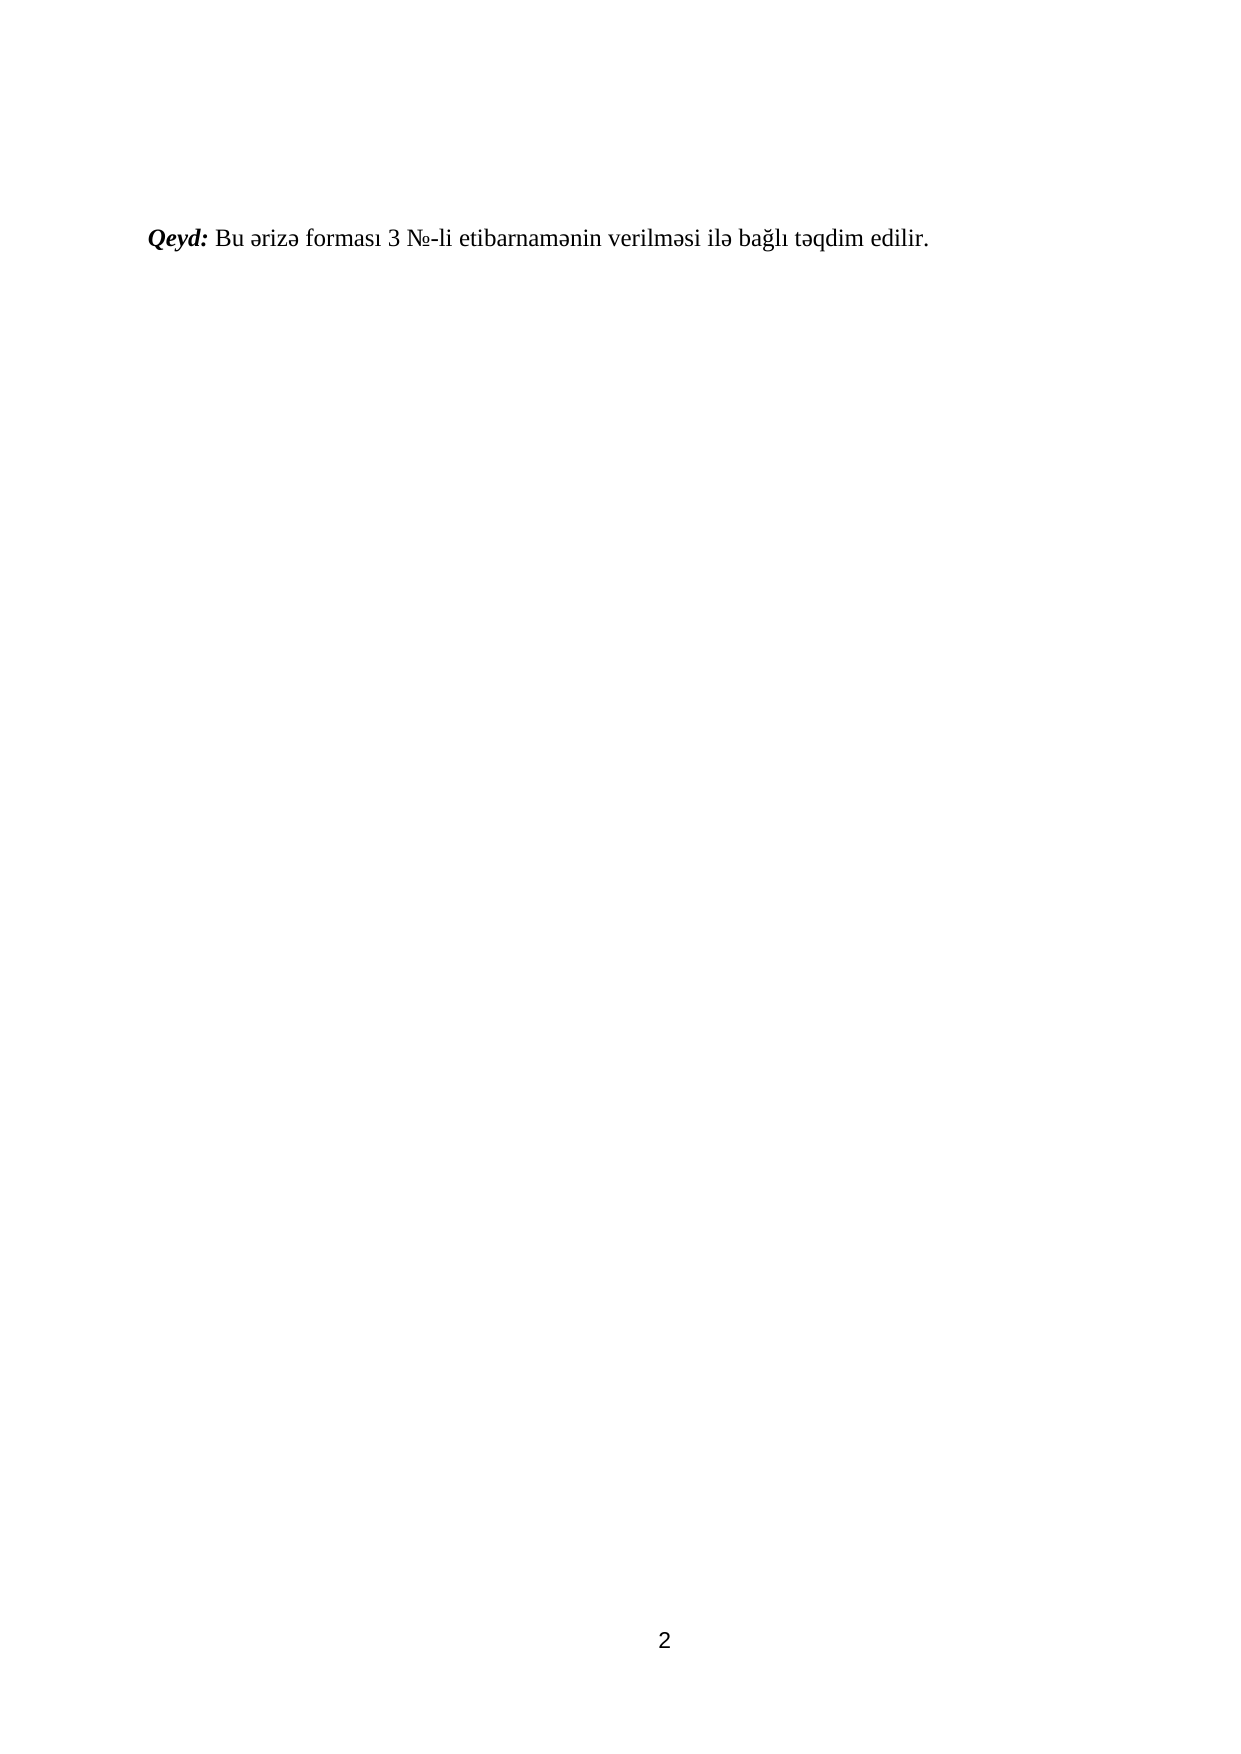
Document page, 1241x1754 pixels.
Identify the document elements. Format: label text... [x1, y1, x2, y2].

text Qeyd: Bu ərizə forması 3 №-li etibarnamənin verilməsi ilə bağlı təqdim edilir. [148, 223, 1181, 252]
